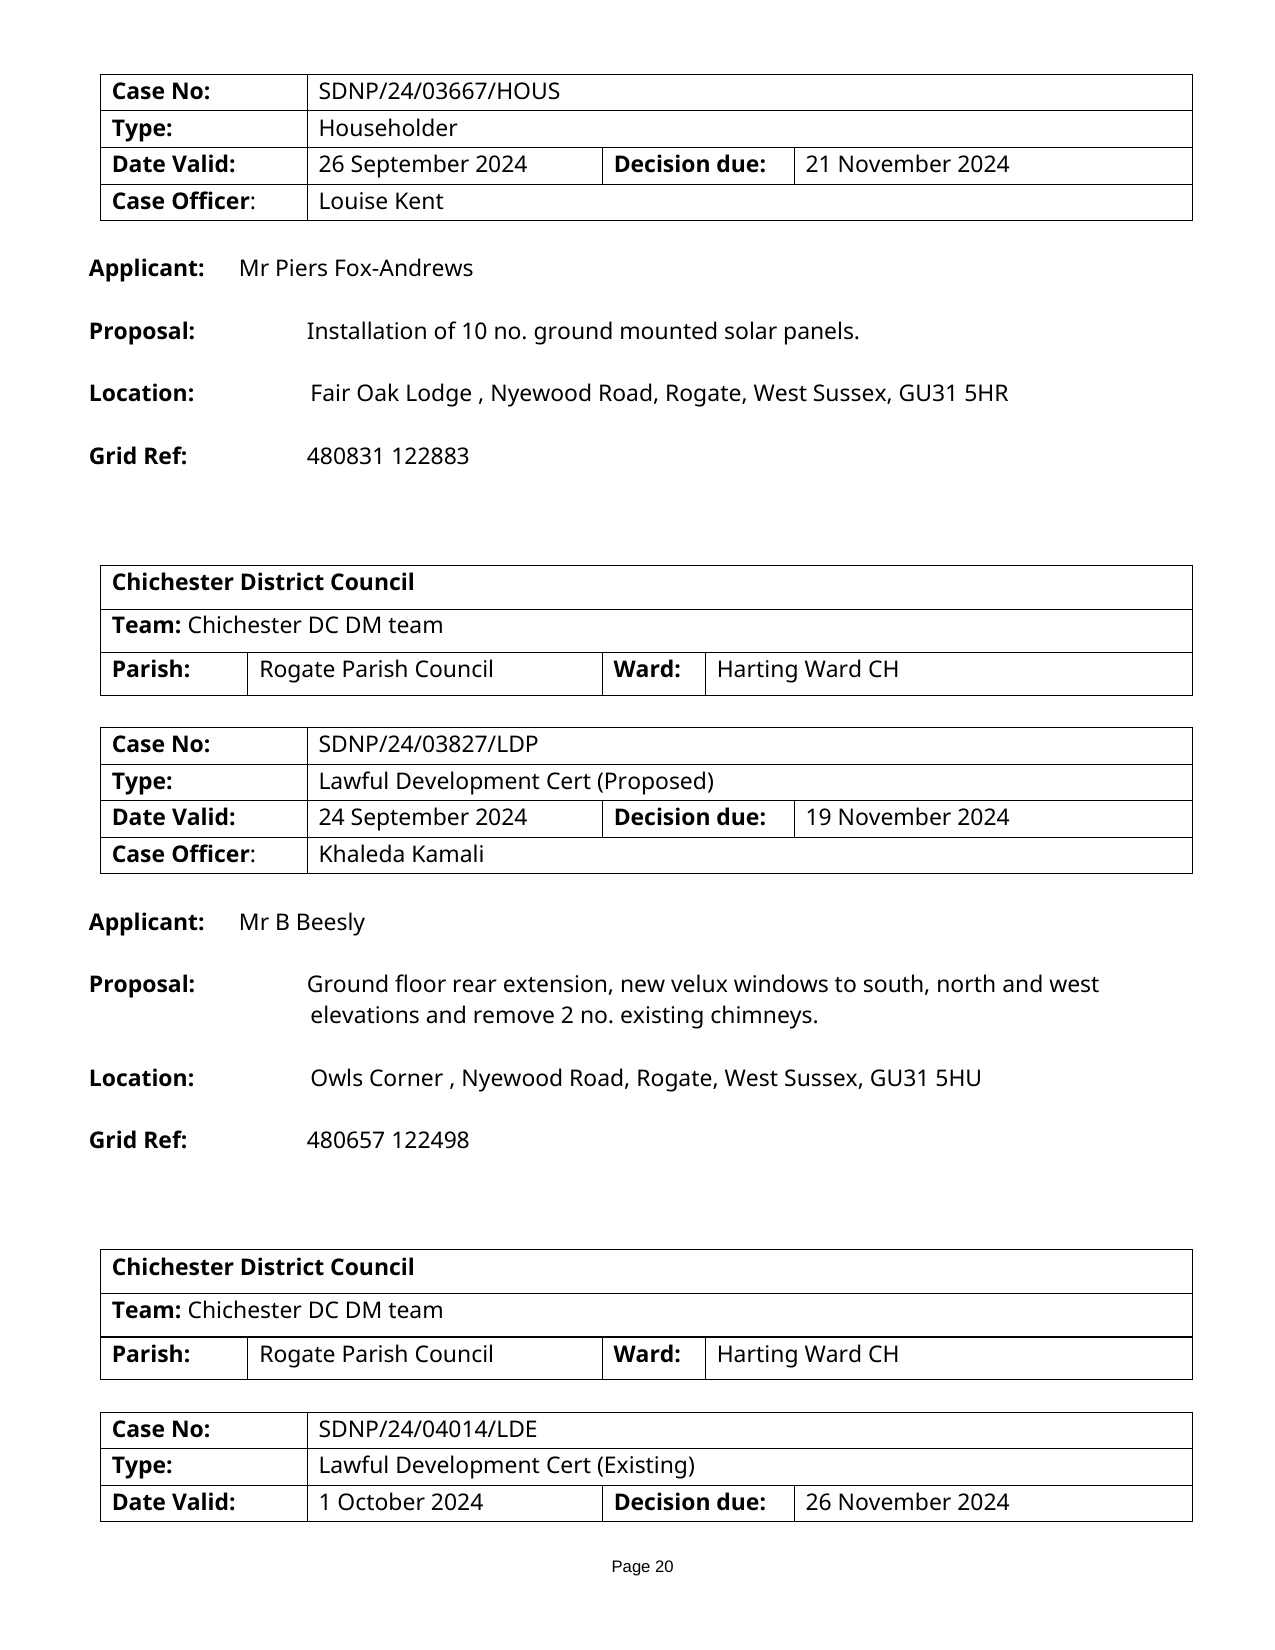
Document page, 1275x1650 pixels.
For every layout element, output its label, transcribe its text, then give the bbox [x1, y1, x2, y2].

table_cell Decision due: [603, 148, 794, 183]
text Applicant: Mr Piers Fox-Andrews [89, 252, 1196, 284]
table_cell Type: [101, 765, 307, 800]
table_header SDNP/24/04014/LDE [308, 1413, 1192, 1448]
text Proposal: Installation of 10 no. ground mounted solar panels. [89, 315, 1196, 346]
table_cell 21 November 2024 [795, 148, 1192, 183]
table_cell Case Officer: [101, 185, 307, 220]
table_cell Decision due: [603, 1486, 794, 1521]
text Location: Owls Corner , Nyewood Road, Rogate, West Sussex, GU31 5HU [89, 1062, 1196, 1093]
table_cell Ward: [603, 653, 705, 695]
table_cell Householder [308, 111, 1192, 147]
table_cell 24 September 2024 [308, 801, 602, 837]
table_cell Lawful Development Cert (Proposed) [308, 765, 1192, 800]
table_cell Date Valid: [101, 148, 307, 183]
table_cell Rogate Parish Council [248, 653, 602, 695]
table_cell Type: [101, 1449, 307, 1485]
table_header Chichester District Council [101, 566, 1192, 608]
table_cell Ward: [603, 1338, 705, 1379]
table_cell Team: Chichester DC DM team [101, 1294, 1192, 1336]
table_cell Lawful Development Cert (Existing) [308, 1449, 1192, 1485]
table_cell 19 November 2024 [795, 801, 1192, 837]
table_cell Khaleda Kamali [308, 838, 1192, 873]
table_header SDNP/24/03827/LDP [308, 728, 1192, 764]
text Grid Ref: 480657 122498 [89, 1124, 1196, 1156]
table_cell Rogate Parish Council [248, 1338, 602, 1379]
table_cell Case Officer: [101, 838, 307, 873]
table_cell Date Valid: [101, 1486, 307, 1521]
table_header SDNP/24/03667/HOUS [308, 75, 1192, 110]
table_header Case No: [101, 75, 307, 110]
text Proposal: Ground floor rear extension, new velux windows to south, north and west elevations and remove 2 no. existing chimneys. [89, 968, 1196, 1031]
table_cell Parish: [101, 1338, 247, 1379]
text Applicant: Mr B Beesly [89, 906, 1196, 937]
table_cell Type: [101, 111, 307, 147]
table_cell Harting Ward CH [706, 1338, 1192, 1379]
table_cell Harting Ward CH [706, 653, 1192, 695]
table_cell 26 September 2024 [308, 148, 602, 183]
table_cell Parish: [101, 653, 247, 695]
table_header Case No: [101, 1413, 307, 1448]
table_cell Team: Chichester DC DM team [101, 610, 1192, 652]
table_header Chichester District Council [101, 1250, 1192, 1293]
table_cell 26 November 2024 [795, 1486, 1192, 1521]
table_header Case No: [101, 728, 307, 764]
table_cell Louise Kent [308, 185, 1192, 220]
text Location: Fair Oak Lodge , Nyewood Road, Rogate, West Sussex, GU31 5HR [89, 377, 1196, 409]
table_cell Decision due: [603, 801, 794, 837]
text Grid Ref: 480831 122883 [89, 440, 1196, 471]
table_cell Date Valid: [101, 801, 307, 837]
table_cell 1 October 2024 [308, 1486, 602, 1521]
